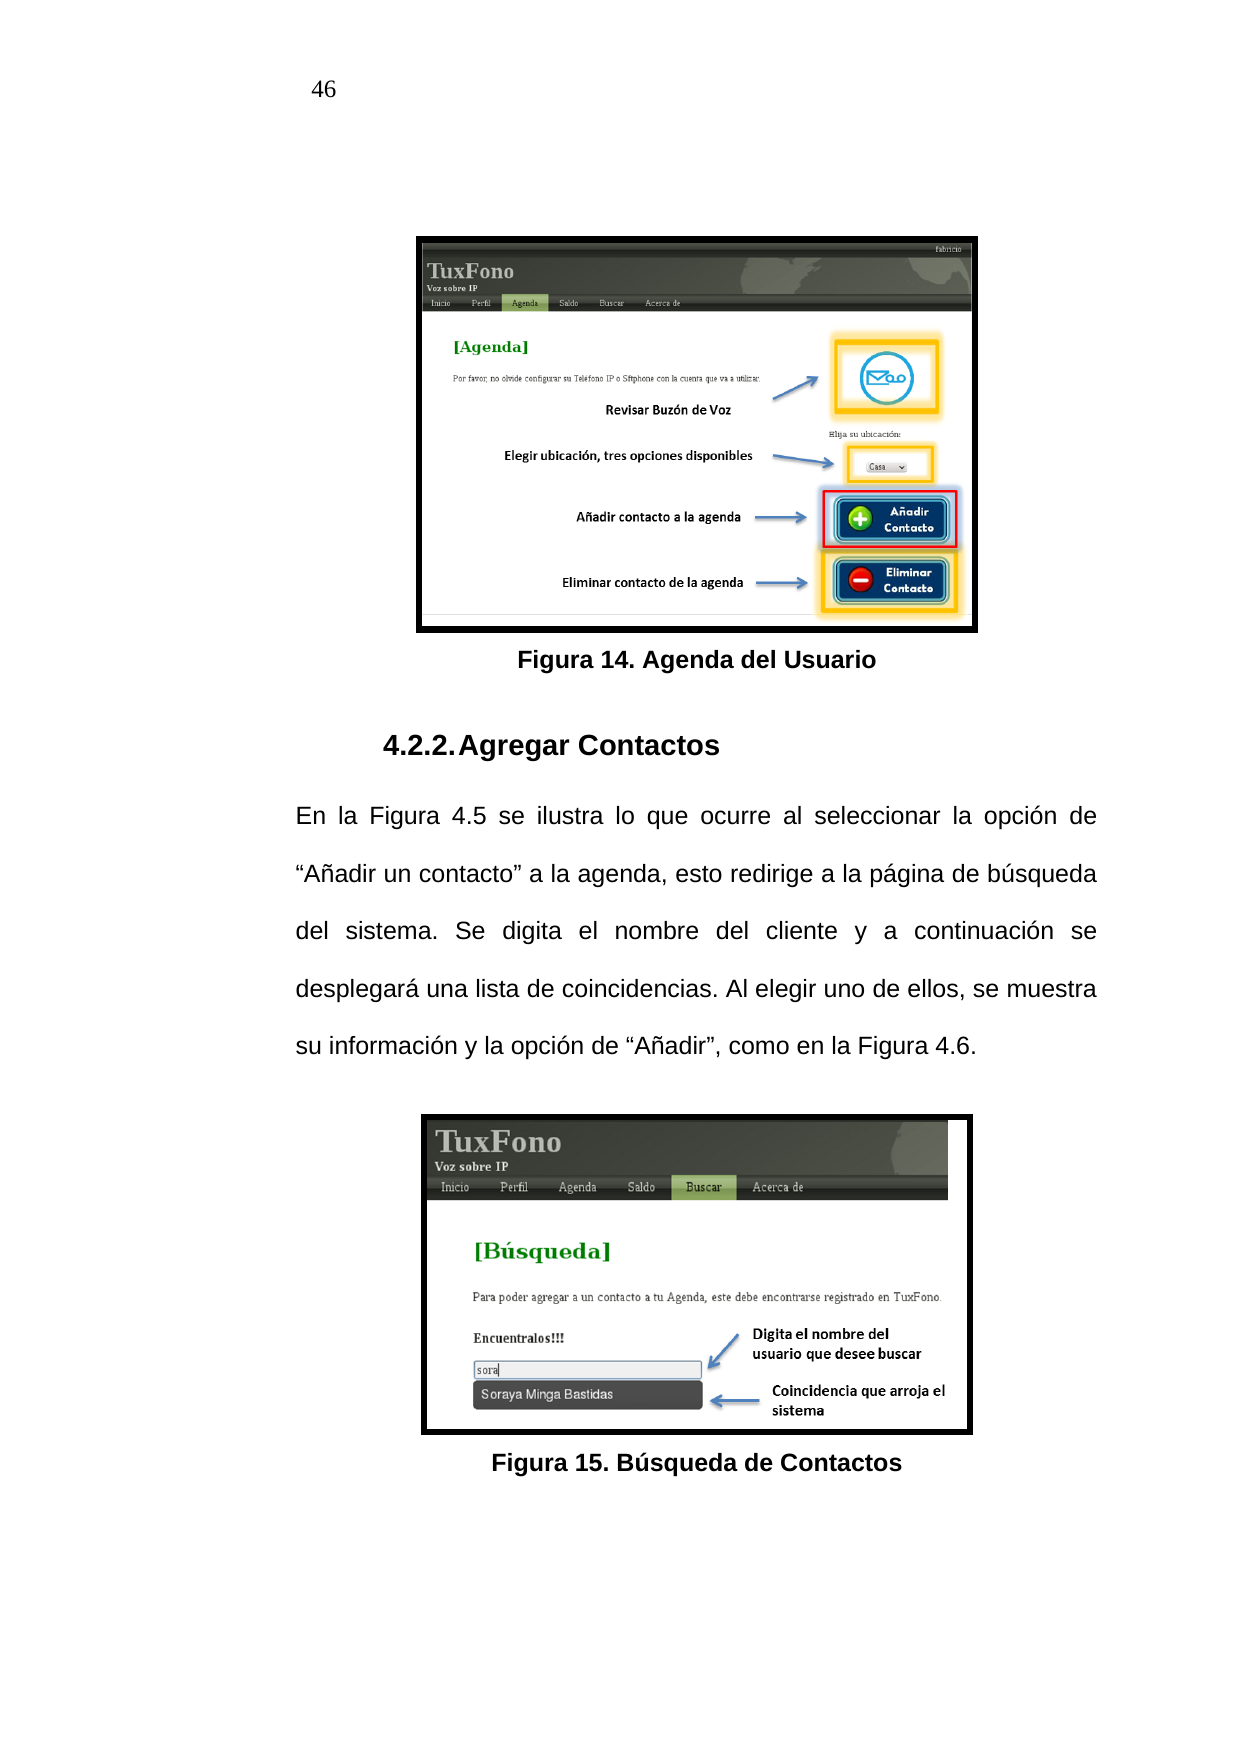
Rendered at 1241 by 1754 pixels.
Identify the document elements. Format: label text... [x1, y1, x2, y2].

picture [422, 243, 972, 626]
text Figura 14. Agenda del Usuario [295, 645, 1098, 674]
subtitle Agregar Contactos [383, 728, 1098, 761]
text Figura 15. Búsqueda de Contactos [295, 1447, 1098, 1476]
picture [427, 1120, 967, 1429]
text En la Figura 4.5 se ilustra lo que ocurre al seleccionar la opción de “Añadir un contacto” a la agenda, esto redirige a la página de búsqueda del sistema. Se digita el nombre del cliente y a continuación se desplegará una lista de coincidencias. Al elegir uno de ellos, se muestra su información y la opción de “Añadir”, como en la Figura 4.6. [295, 801, 1098, 1060]
